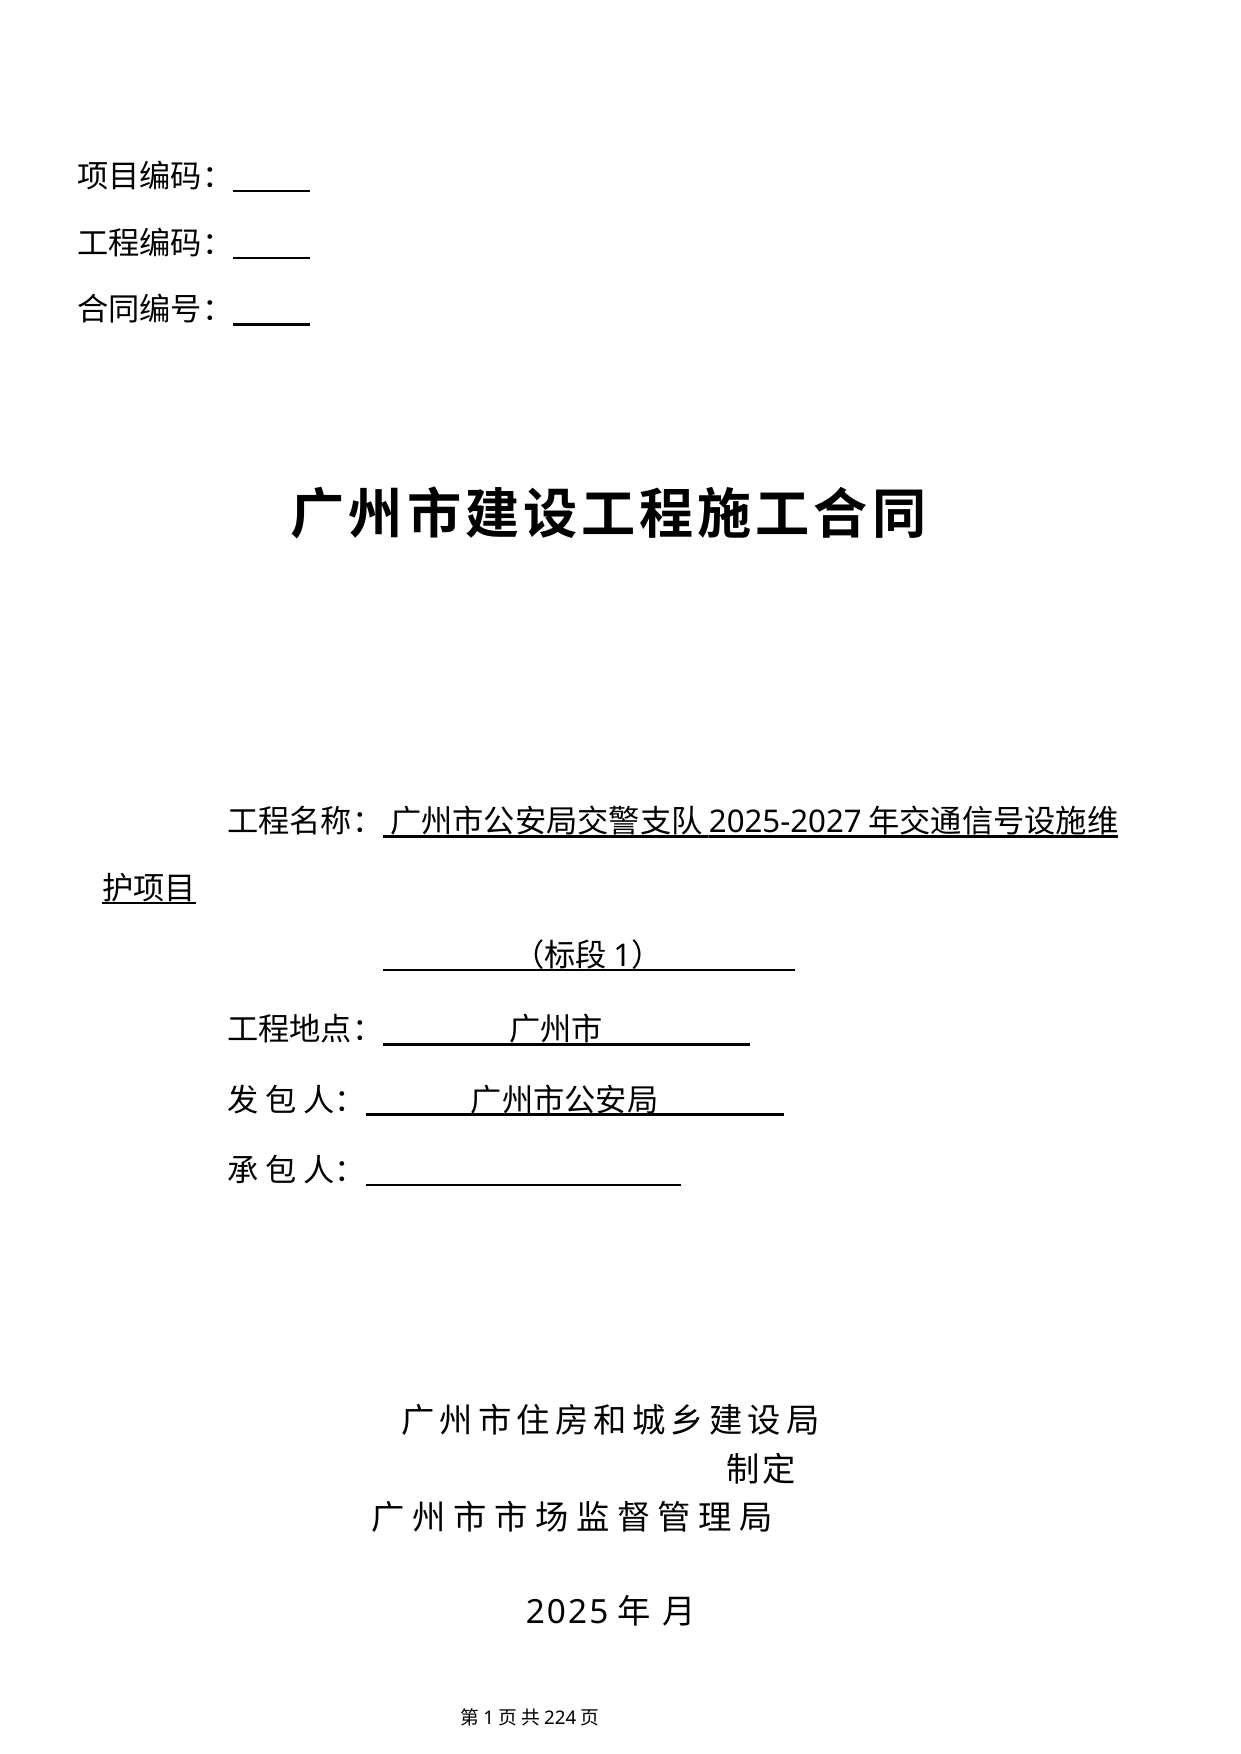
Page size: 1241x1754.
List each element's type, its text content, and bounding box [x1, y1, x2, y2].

text 制定 [77, 1442, 1144, 1491]
text （标段1） [102, 913, 1144, 979]
text 广州市市场监督管理局 [77, 1491, 1144, 1539]
text 2025年 月 [77, 1584, 1144, 1633]
text 工程编码： [77, 201, 1144, 267]
text 广州市住房和城乡建设局 [77, 1394, 1144, 1442]
text 广 州 市 建 设 工 程 施 工 合 同 [77, 470, 1144, 549]
text 工程地点： 广州市 [102, 1004, 1144, 1050]
text 承 包 人： [102, 1145, 1144, 1190]
text 项目编码： [77, 134, 1144, 201]
text 合同编号： [77, 267, 1144, 334]
text 工程名称： 广州市公安局交警支队2025-2027年交通信号设施维护项目 [102, 779, 1144, 913]
text 发 包 人： 广州市公安局 [102, 1075, 1144, 1120]
